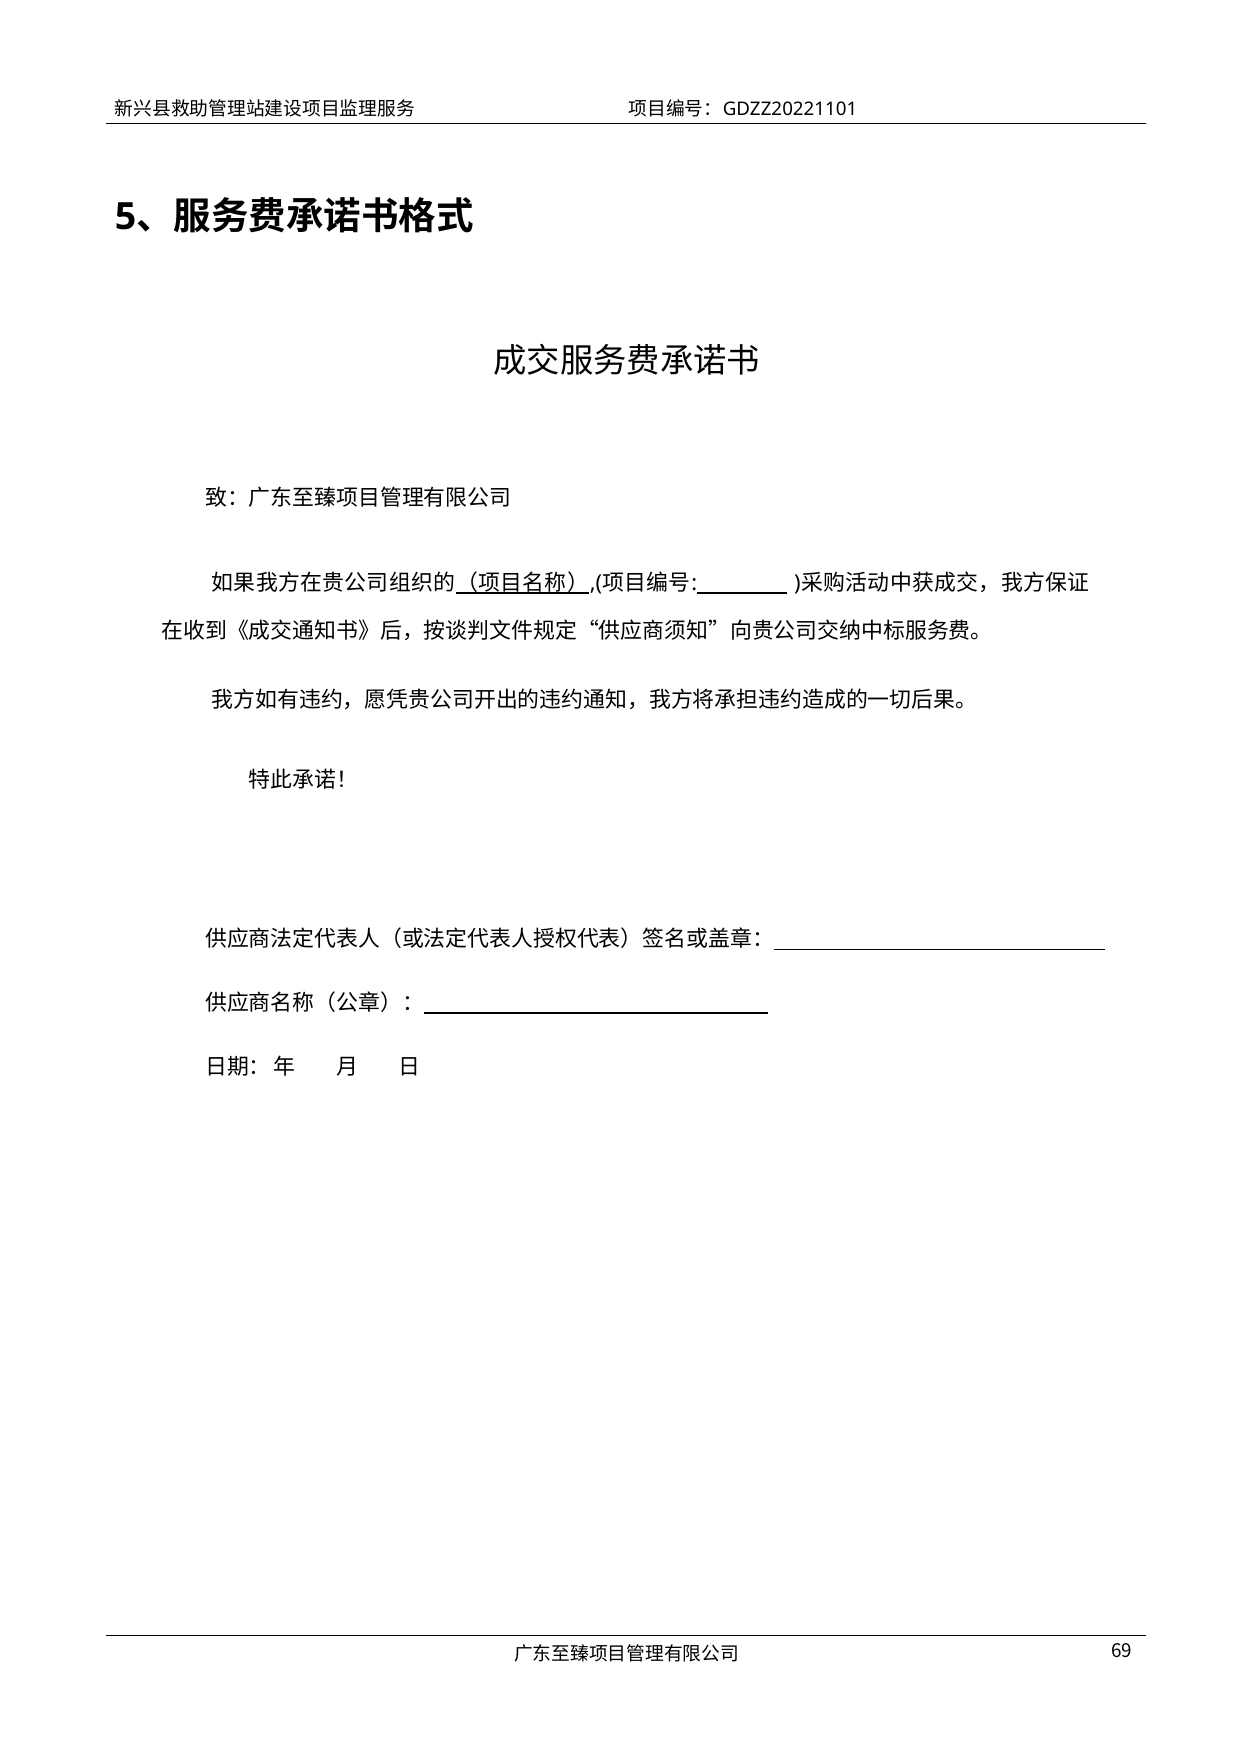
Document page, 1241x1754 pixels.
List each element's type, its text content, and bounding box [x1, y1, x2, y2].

text 特此承诺！ [205, 762, 1138, 794]
text 供应商名称（公章）： [161, 985, 1053, 1016]
text 日期： 年 月 日 [161, 1049, 1138, 1080]
text 成交服务费承诺书 [114, 334, 1138, 382]
text 我方如有违约，愿凭贵公司开出的违约通知，我方将承担违约造成的一切后果。 [161, 682, 1090, 714]
text 5、服务费承诺书格式 [114, 186, 1138, 240]
text 如果我方在贵公司组织的（项目名称）,(项目编号: )采购活动中获成交，我方保证在收到《成交通知书》后，按谈判文件规定“供应商须知”向贵公司交纳中标服务费。 [161, 565, 1090, 644]
text 供应商法定代表人（或法定代表人授权代表）签名或盖章： [161, 921, 1053, 953]
subtitle 致：广东至臻项目管理有限公司 [161, 480, 1138, 512]
